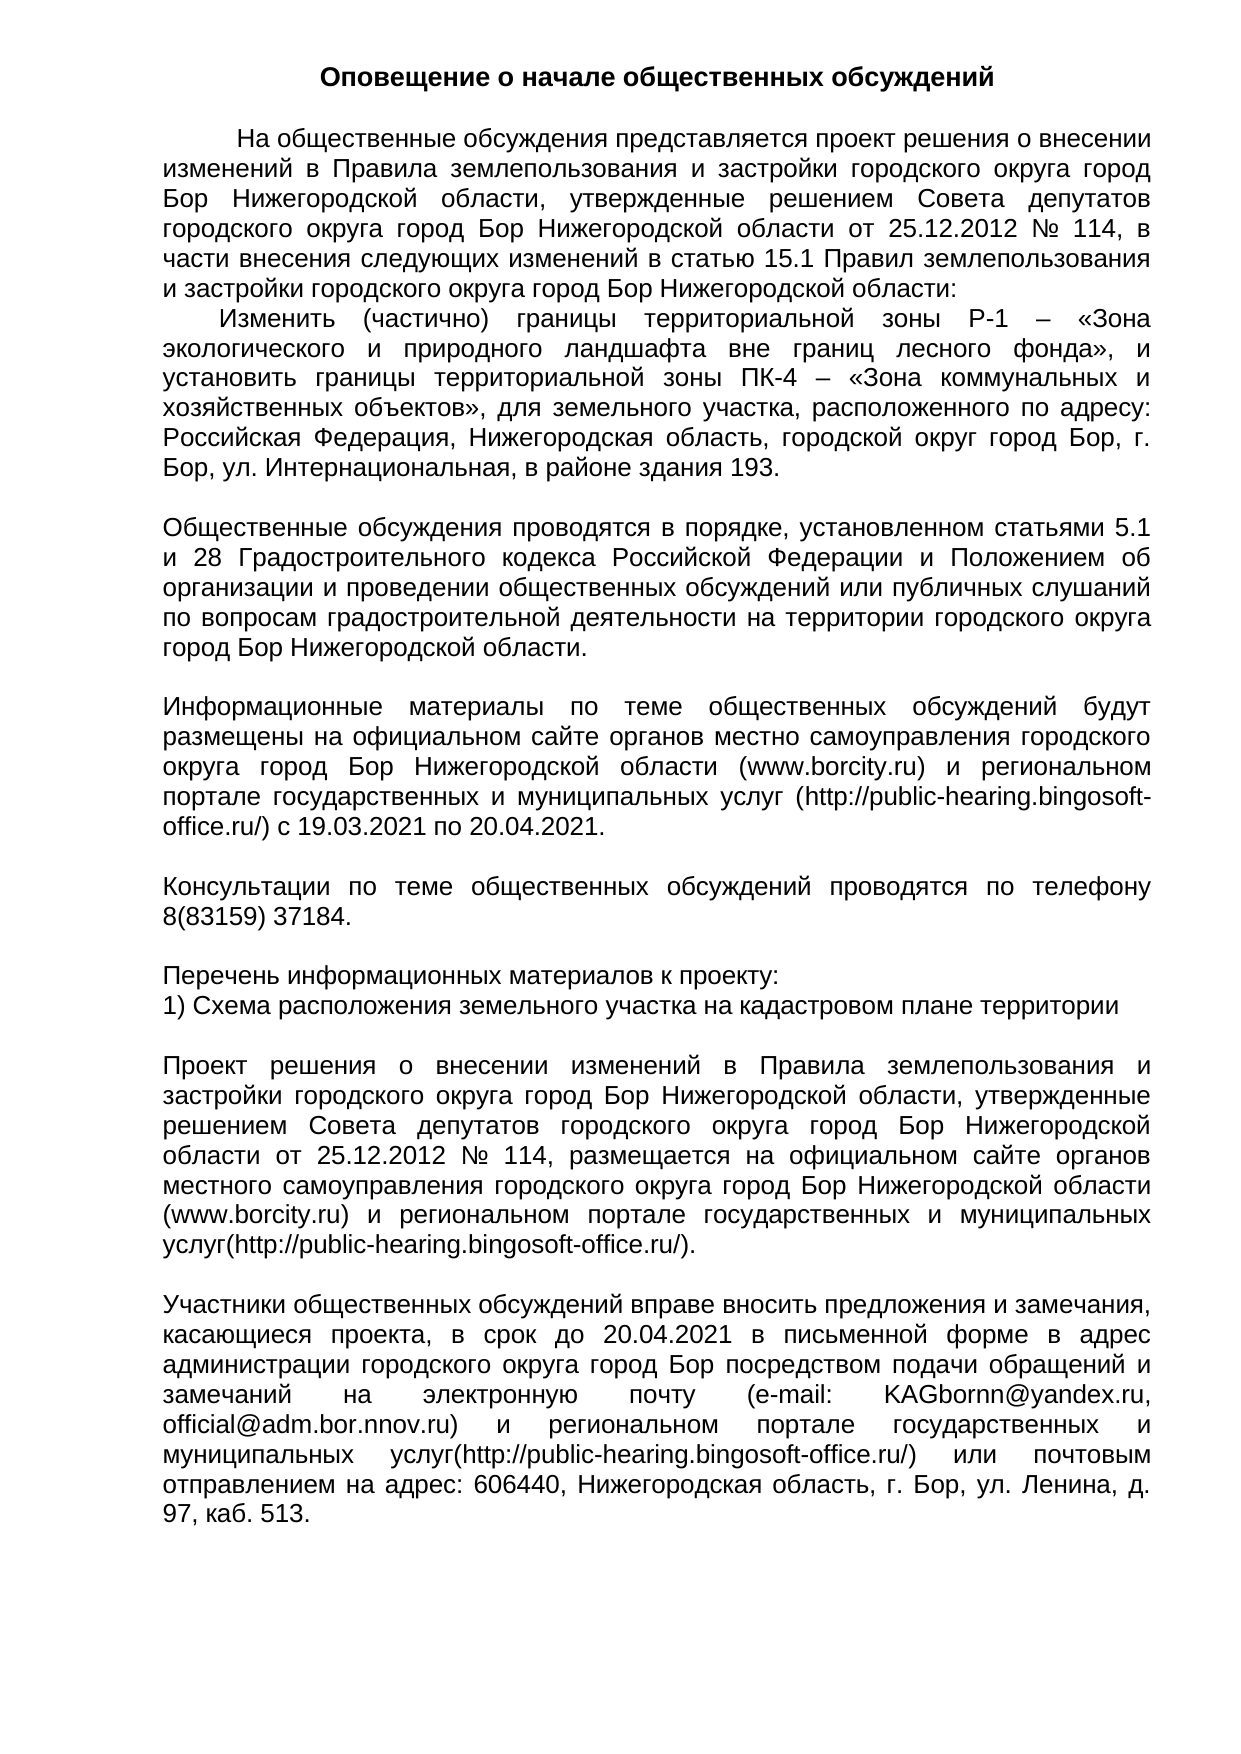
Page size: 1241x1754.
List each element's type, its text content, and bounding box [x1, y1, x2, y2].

text 1) Схема расположения земельного участка на кадастровом плане территории [162, 990, 1152, 1020]
text Перечень информационных материалов к проекту: [162, 960, 1152, 990]
text Консультации по теме общественных обсуждений проводятся по телефону 8(83159) 37184. [162, 871, 1152, 931]
text Информационные материалы по теме общественных обсуждений будут размещены на официальном сайте органов местно самоуправления городского округа город Бор Нижегородской области (www.borcity.ru) и региональном портале государственных и муниципальных услуг (http://public-hearing.bingosoft-office.ru/) с 19.03.2021 по 20.04.2021. [162, 691, 1152, 841]
text На общественные обсуждения представляется проект решения о внесении изменений в Правила землепользования и застройки городского округа город Бор Нижегородской области, утвержденные решением Совета депутатов городского округа город Бор Нижегородской области от 25.12.2012 № 114, в части внесения следующих изменений в статью 15.1 Правил землепользования и застройки городского округа город Бор Нижегородской области: [162, 123, 1152, 303]
text Изменить (частично) границы территориальной зоны Р-1 – «Зона экологического и природного ландшафта вне границ лесного фонда», и установить границы территориальной зоны ПК-4 – «Зона коммунальных и хозяйственных объектов», для земельного участка, расположенного по адресу: Российская Федерация, Нижегородская область, городской округ город Бор, г. Бор, ул. Интернациональная, в районе здания 193. [162, 303, 1152, 482]
text Оповещение о начале общественных обсуждений [162, 61, 1152, 92]
text Участники общественных обсуждений вправе вносить предложения и замечания, касающиеся проекта, в срок до 20.04.2021 в письменной форме в адрес администрации городского округа город Бор посредством подачи обращений и замечаний на электронную почту (e-mail: KAGbornn@yandex.ru, official@adm.bor.nnov.ru) и региональном портале государственных и муниципальных услуг(http://public-hearing.bingosoft-office.ru/) или почтовым отправлением на адрес: 606440, Нижегородская область, г. Бор, ул. Ленина, д. 97, каб. 513. [162, 1289, 1152, 1528]
text Общественные обсуждения проводятся в порядке, установленном статьями 5.1 и 28 Градостроительного кодекса Российской Федерации и Положением об организации и проведении общественных обсуждений или публичных слушаний по вопросам градостроительной деятельности на территории городского округа город Бор Нижегородской области. [162, 512, 1152, 661]
text Проект решения о внесении изменений в Правила землепользования и застройки городского округа город Бор Нижегородской области, утвержденные решением Совета депутатов городского округа город Бор Нижегородской области от 25.12.2012 № 114, размещается на официальном сайте органов местного самоуправления городского округа город Бор Нижегородской области (www.borcity.ru) и региональном портале государственных и муниципальных услуг(http://public-hearing.bingosoft-office.ru/). [162, 1050, 1152, 1259]
